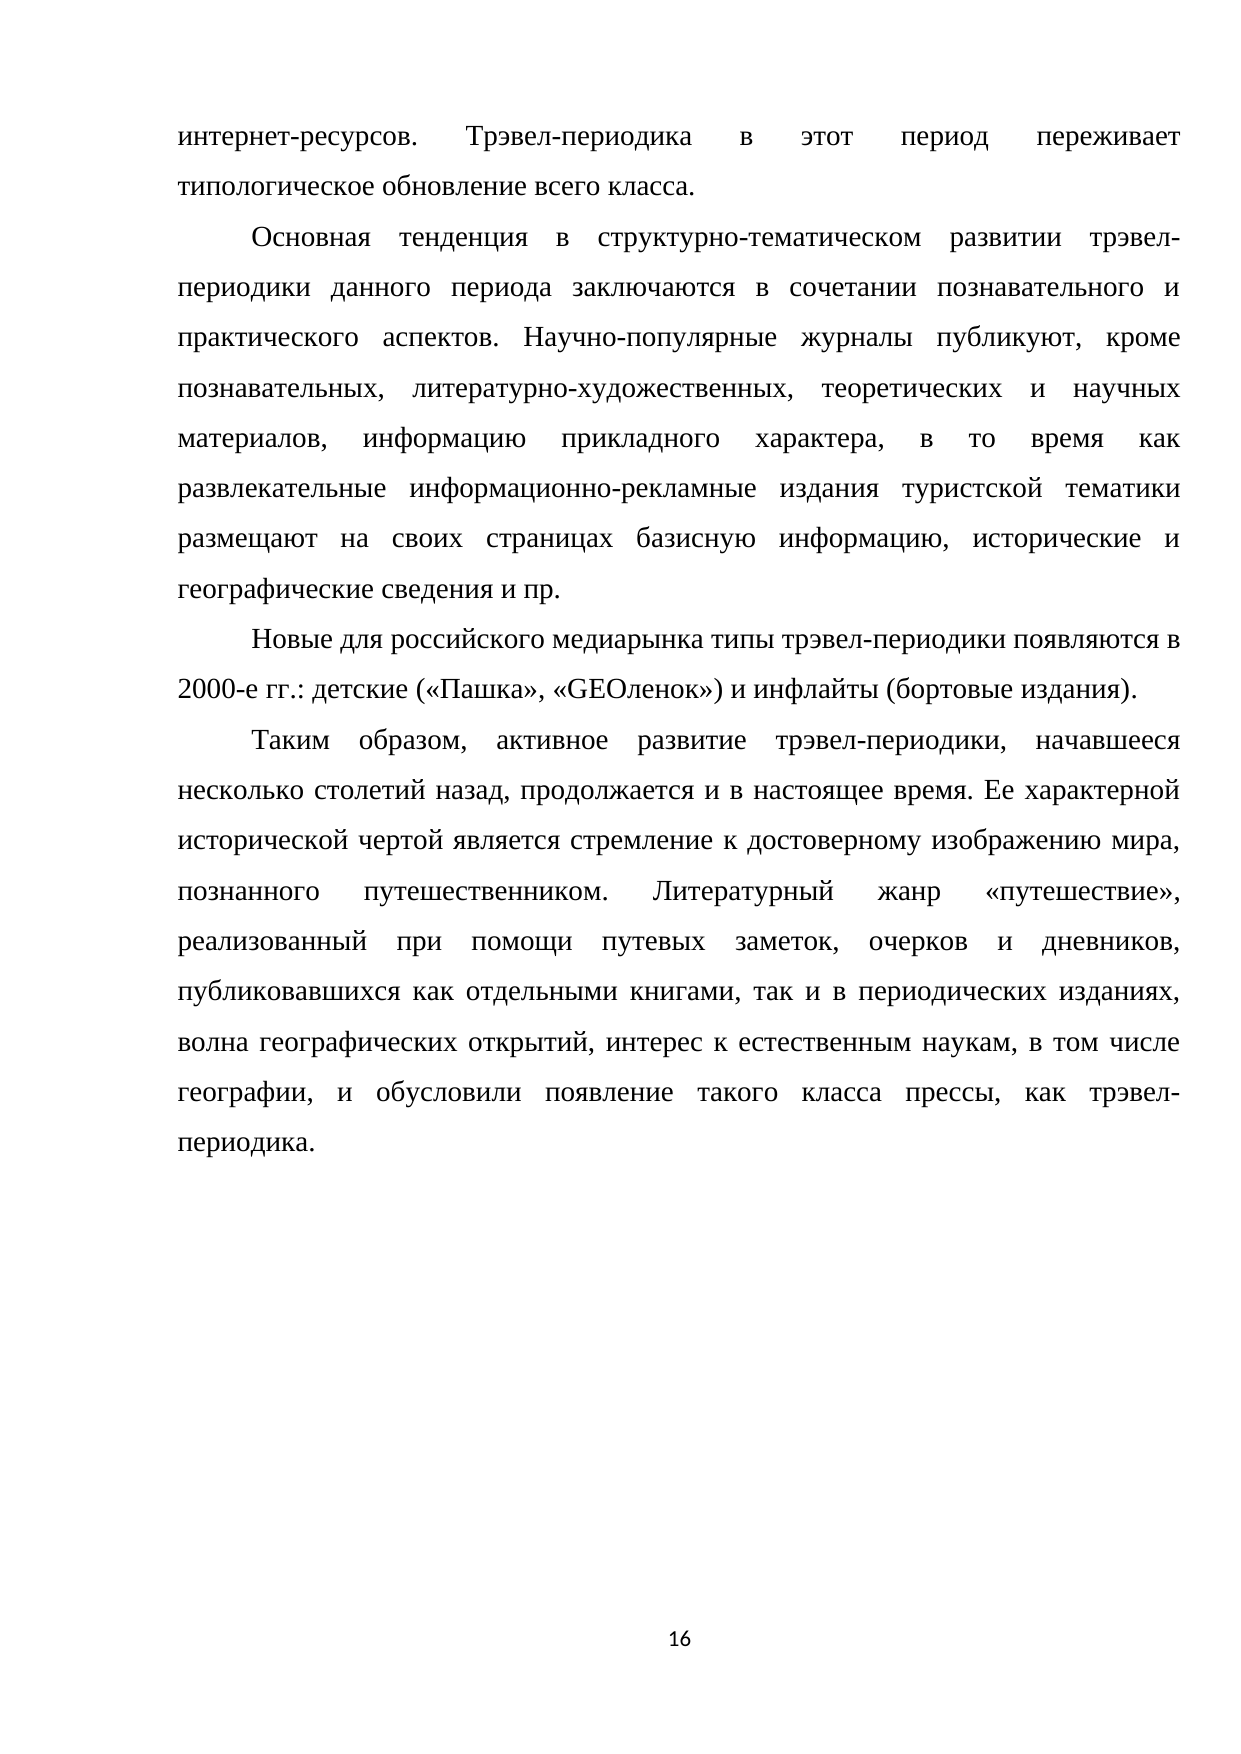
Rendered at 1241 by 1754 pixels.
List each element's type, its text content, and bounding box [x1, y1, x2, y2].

text Основная тенденция в структурно-тематическом развитии трэвел-периодики данного периода заключаются в сочетании познавательного и практического аспектов. Научно-популярные журналы публикуют, кроме познавательных, литературно-художественных, теоретических и научных материалов, информацию прикладного характера, в то время как развлекательные информационно-рекламные издания туристской тематики размещают на своих страницах базисную информацию, исторические и географические сведения и пр. [177, 219, 1181, 604]
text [177, 118, 1181, 202]
text Новые для российского медиарынка типы трэвел-периодики появляются в 2000-е гг.: детские («Пашка», «GEOленок») и инфлайты (бортовые издания). [177, 621, 1181, 705]
text Таким образом, активное развитие трэвел-периодики, начавшееся несколько столетий назад, продолжается и в настоящее время. Ее характерной исторической чертой является стремление к достоверному изображению мира, познанного путешественником. Литературный жанр «путешествие», реализованный при помощи путевых заметок, очерков и дневников, публиковавшихся как отдельными книгами, так и в периодических изданиях, волна географических открытий, интерес к естественным наукам, в том числе географии, и обусловили появление такого класса прессы, как трэвел-периодика. [177, 722, 1181, 1158]
